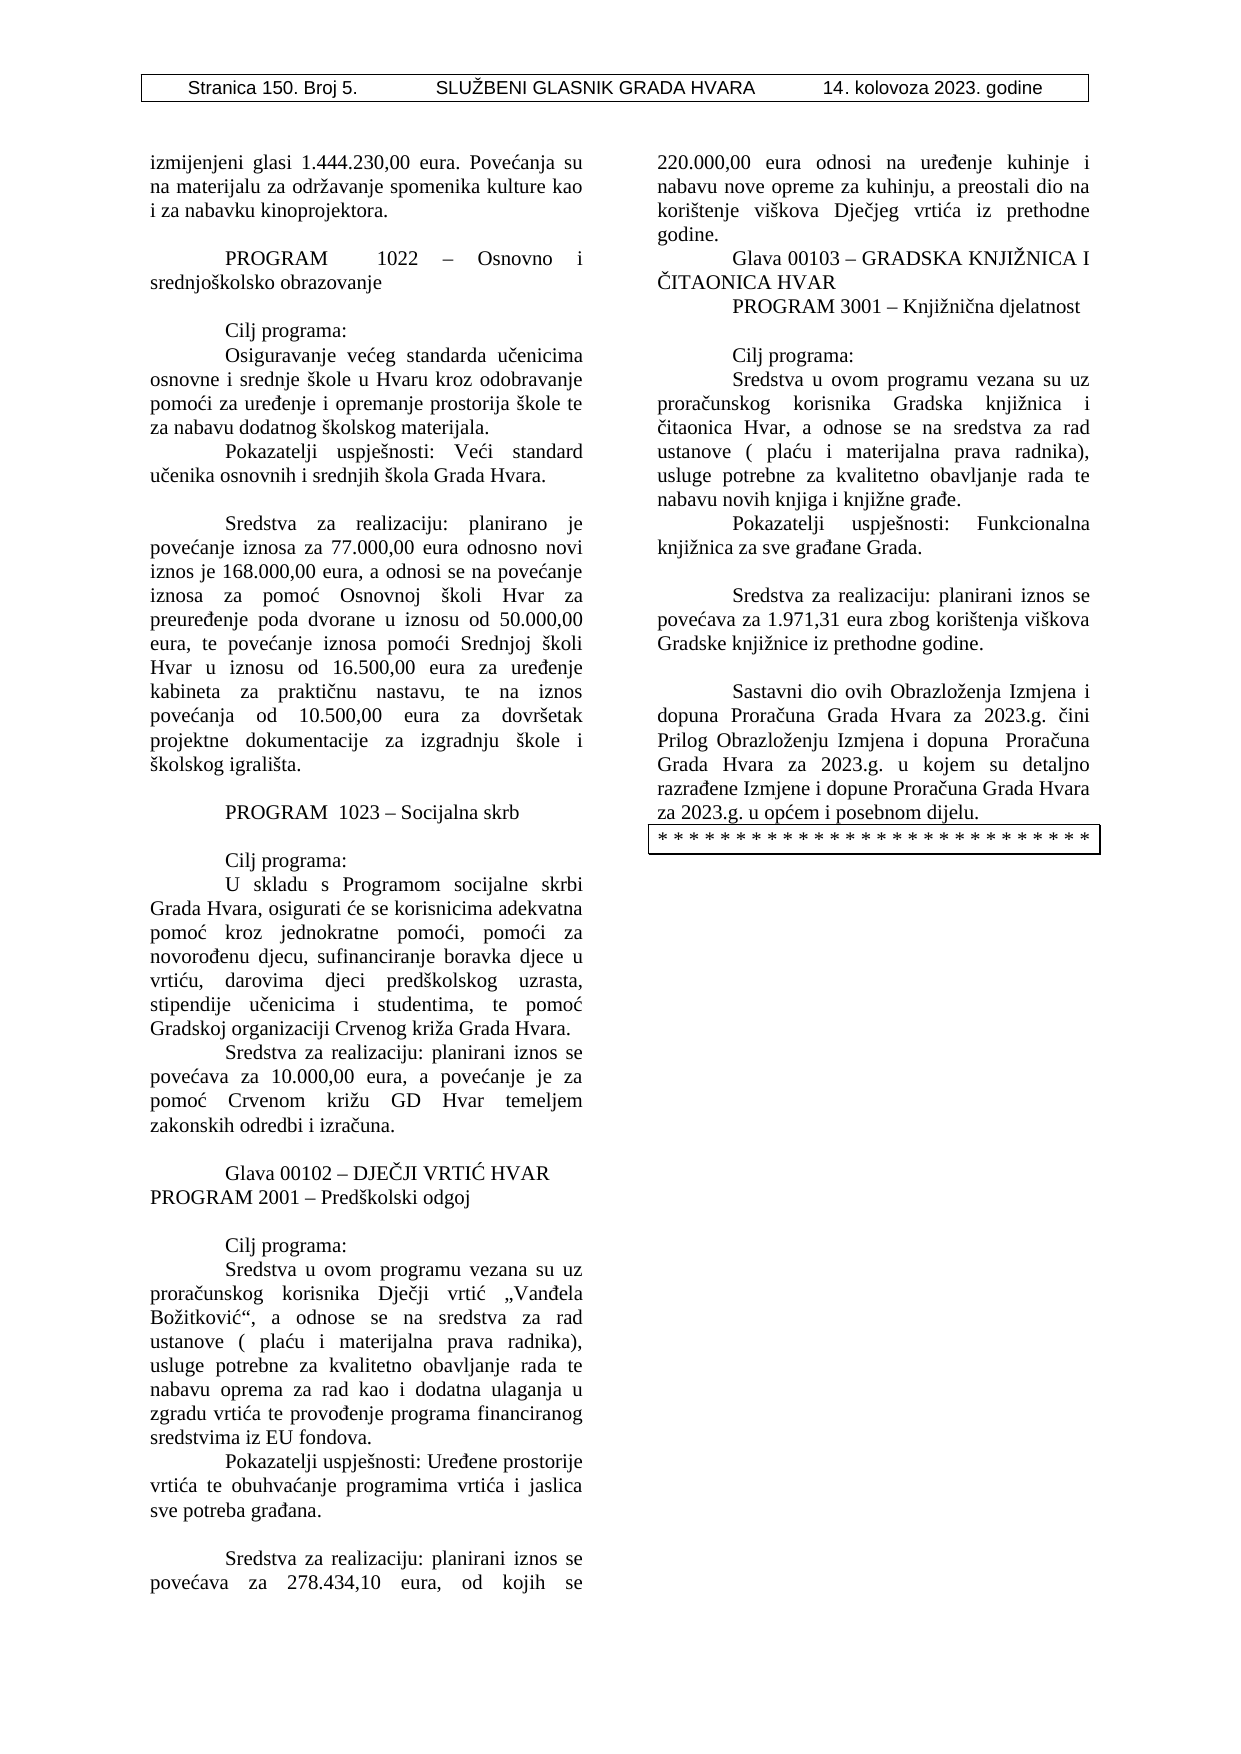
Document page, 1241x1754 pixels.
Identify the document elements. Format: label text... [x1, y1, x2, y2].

text * * * * * * * * * * * * * * * * * * * * * * * * * * * * [649, 825, 1099, 853]
text Sredstva u ovom programu vezana su uz proračunskog korisnika Gradska knjižnica i čitaonica Hvar, a odnose se na sredstva za rad ustanove ( plaću i materijalna prava radnika), usluge potrebne za kvalitetno obavljanje rada te nabavu novih knjiga i knjižne građe. [657, 367, 1090, 511]
text PROGRAM 2001 – Predškolski odgoj [150, 1185, 583, 1209]
text U skladu s Programom socijalne skrbi Grada Hvara, osigurati će se korisnicima adekvatna pomoć kroz jednokratne pomoći, pomoći za novorođenu djecu, sufinanciranje boravka djece u vrtiću, darovima djeci predškolskog uzrasta, stipendije učenicima i studentima, te pomoć Gradskoj organizaciji Crvenog križa Grada Hvara. [150, 872, 583, 1040]
text Pokazatelji uspješnosti: Funkcionalna knjižnica za sve građane Grada. [657, 511, 1090, 559]
text Pokazatelji uspješnosti: Veći standard učenika osnovnih i srednjih škola Grada Hvara. [150, 439, 583, 487]
text Sredstva za realizaciju: planirani iznos se povećava za 278.434,10 eura, od kojih se 220.000,00 eura odnosi na uređenje kuhinje i nabavu nove opreme za kuhinju, a preostali dio na korištenje viškova Dječjeg vrtića iz prethodne godine. [150, 1546, 583, 1594]
text Cilj programa: [150, 848, 583, 872]
text Sredstva za realizaciju: planirano je povećanje iznosa za 77.000,00 eura odnosno novi iznos je 168.000,00 eura, a odnosi se na povećanje iznosa za pomoć Osnovnoj školi Hvar za preuređenje poda dvorane u iznosu od 50.000,00 eura, te povećanje iznosa pomoći Srednjoj školi Hvar u iznosu od 16.500,00 eura za uređenje kabineta za praktičnu nastavu, te na iznos povećanja od 10.500,00 eura za dovršetak projektne dokumentacije za izgradnju škole i školskog igrališta. [150, 511, 583, 776]
text PROGRAM 1022 – Osnovno i srednjoškolsko obrazovanje [150, 246, 583, 294]
text PROGRAM 1023 – Socijalna skrb [150, 800, 583, 824]
text Sredstva u ovom programu vezana su uz proračunskog korisnika Dječji vrtić „Vanđela Božitković“, a odnose se na sredstva za rad ustanove ( plaću i materijalna prava radnika), usluge potrebne za kvalitetno obavljanje rada te nabavu oprema za rad kao i dodatna ulaganja u zgradu vrtića te provođenje programa financiranog sredstvima iz EU fondova. [150, 1257, 583, 1449]
text Cilj programa: [657, 342, 1090, 367]
text Cilj programa: [150, 1233, 583, 1257]
text Osiguravanje većeg standarda učenicima osnovne i srednje škole u Hvaru kroz odobravanje pomoći za uređenje i opremanje prostorija škole te za nabavu dodatnog školskog materijala. [150, 342, 583, 439]
text Sredstva za realizaciju: planirani iznos se povećava za 1.971,31 eura zbog korištenja viškova Gradske knjižnice iz prethodne godine. [657, 583, 1090, 655]
text Sredstva za realizaciju: planirani iznos se povećava za 278.434,10 eura, od kojih se 220.000,00 eura odnosi na uređenje kuhinje i nabavu nove opreme za kuhinju, a preostali dio na korištenje viškova Dječjeg vrtića iz prethodne godine. [657, 150, 1090, 246]
text Glava 00103 – GRADSKA KNJIŽNICA I ČITAONICA HVAR [657, 246, 1090, 294]
text Cilj programa: [150, 318, 583, 342]
text Sastavni dio ovih Obrazloženja Izmjena i dopuna Proračuna Grada Hvara za 2023.g. čini Prilog Obrazloženju Izmjena i dopuna Proračuna Grada Hvara za 2023.g. u kojem su detaljno razrađene Izmjene i dopune Proračuna Grada Hvara za 2023.g. u općem i posebnom dijelu. [657, 679, 1090, 824]
text Glava 00102 – DJEČJI VRTIĆ HVAR [150, 1161, 583, 1185]
text Pokazatelji uspješnosti: Uređene prostorije vrtića te obuhvaćanje programima vrtića i jaslica sve potreba građana. [150, 1449, 583, 1522]
text PROGRAM 3001 – Knjižnična djelatnost [657, 294, 1090, 318]
text Sredstva za realizaciju: planirani iznos se povećava za 10.000,00 eura, a povećanje je za pomoć Crvenom križu GD Hvar temeljem zakonskih odredbi i izračuna. [150, 1040, 583, 1137]
